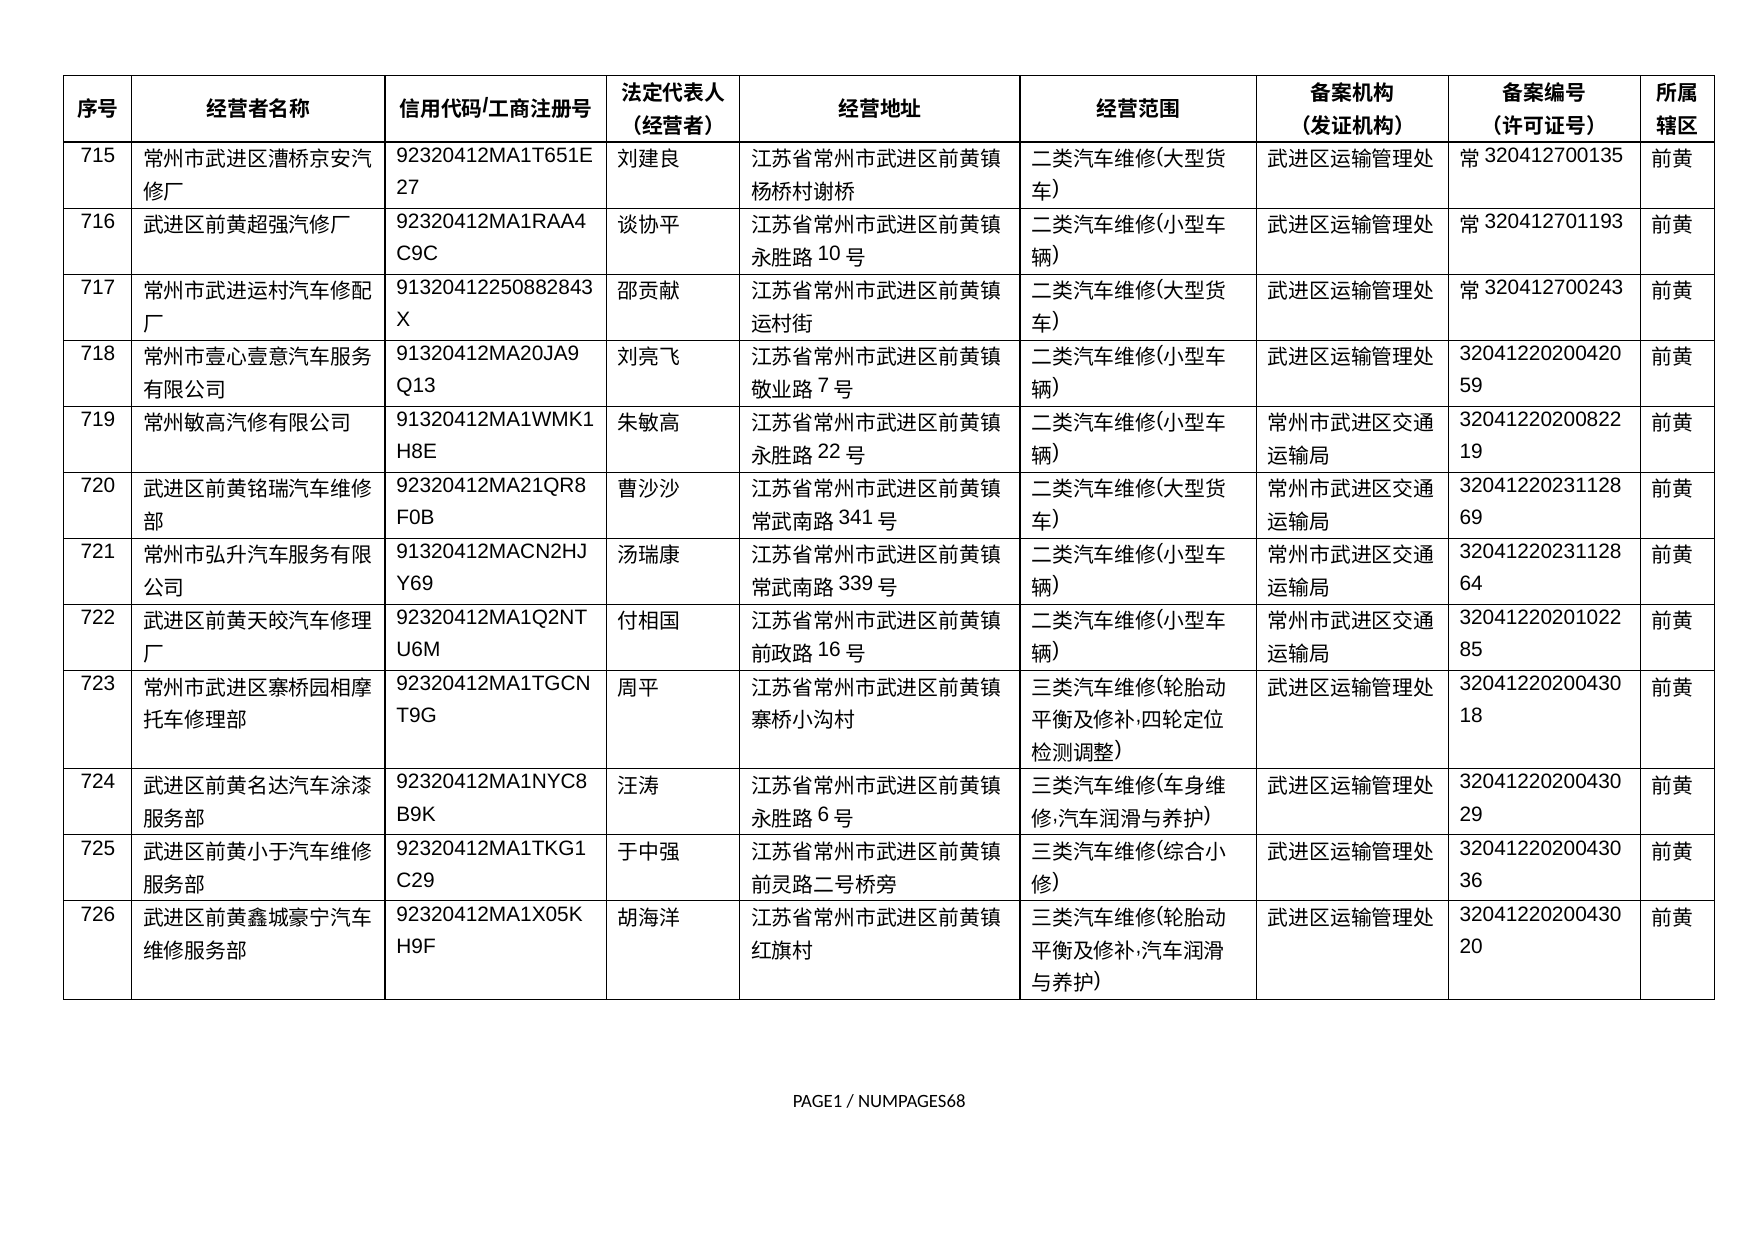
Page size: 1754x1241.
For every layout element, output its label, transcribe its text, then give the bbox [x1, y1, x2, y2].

table_header 法定代表人（经营者） [607, 76, 739, 141]
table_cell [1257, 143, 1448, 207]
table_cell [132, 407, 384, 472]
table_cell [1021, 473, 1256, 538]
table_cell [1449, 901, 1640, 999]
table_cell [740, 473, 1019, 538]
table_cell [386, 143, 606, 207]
table_header 信用代码/工商注册号 [386, 76, 606, 141]
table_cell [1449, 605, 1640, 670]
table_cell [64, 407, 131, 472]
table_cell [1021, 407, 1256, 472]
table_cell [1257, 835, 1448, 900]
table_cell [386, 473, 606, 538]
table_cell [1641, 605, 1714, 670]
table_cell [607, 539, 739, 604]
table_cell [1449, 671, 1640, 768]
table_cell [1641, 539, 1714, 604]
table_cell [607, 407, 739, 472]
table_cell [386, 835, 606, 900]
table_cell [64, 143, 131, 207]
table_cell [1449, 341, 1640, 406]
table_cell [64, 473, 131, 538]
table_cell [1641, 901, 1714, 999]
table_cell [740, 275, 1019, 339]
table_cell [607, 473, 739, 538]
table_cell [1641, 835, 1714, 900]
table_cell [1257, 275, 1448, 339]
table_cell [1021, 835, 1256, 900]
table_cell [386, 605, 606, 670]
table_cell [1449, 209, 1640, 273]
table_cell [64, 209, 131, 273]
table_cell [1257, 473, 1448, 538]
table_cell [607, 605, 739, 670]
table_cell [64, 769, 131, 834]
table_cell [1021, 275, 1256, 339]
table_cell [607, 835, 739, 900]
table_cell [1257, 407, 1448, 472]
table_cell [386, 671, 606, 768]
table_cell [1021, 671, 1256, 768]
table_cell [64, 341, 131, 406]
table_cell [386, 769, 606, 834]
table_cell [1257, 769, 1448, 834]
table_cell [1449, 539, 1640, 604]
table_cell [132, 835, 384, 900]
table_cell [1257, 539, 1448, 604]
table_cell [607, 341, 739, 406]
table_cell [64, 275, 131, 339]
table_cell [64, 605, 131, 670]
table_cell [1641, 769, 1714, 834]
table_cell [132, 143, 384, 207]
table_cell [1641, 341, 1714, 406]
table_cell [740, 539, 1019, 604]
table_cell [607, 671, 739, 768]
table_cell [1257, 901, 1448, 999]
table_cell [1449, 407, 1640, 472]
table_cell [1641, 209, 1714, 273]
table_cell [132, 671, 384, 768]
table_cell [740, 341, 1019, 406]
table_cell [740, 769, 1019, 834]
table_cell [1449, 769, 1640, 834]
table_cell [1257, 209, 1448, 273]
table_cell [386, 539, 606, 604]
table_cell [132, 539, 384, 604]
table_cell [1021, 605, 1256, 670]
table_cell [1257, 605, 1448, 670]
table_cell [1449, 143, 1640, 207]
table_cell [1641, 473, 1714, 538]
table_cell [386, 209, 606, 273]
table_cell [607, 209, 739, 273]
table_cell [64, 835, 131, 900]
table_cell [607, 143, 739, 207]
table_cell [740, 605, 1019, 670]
table_header 经营地址 [740, 76, 1019, 141]
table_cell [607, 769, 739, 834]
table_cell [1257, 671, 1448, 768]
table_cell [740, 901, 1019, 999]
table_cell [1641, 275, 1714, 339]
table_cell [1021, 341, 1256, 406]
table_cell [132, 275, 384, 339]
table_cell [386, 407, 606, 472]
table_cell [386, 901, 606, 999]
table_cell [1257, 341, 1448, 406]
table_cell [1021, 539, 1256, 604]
table_header 所属辖区 [1641, 76, 1714, 141]
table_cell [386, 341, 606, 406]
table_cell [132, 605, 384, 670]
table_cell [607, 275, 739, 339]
table_header 经营范围 [1021, 76, 1256, 141]
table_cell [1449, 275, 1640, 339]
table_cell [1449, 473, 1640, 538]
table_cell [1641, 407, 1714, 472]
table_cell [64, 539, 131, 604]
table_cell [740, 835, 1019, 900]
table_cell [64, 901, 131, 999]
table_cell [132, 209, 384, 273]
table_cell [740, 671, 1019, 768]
table_header 备案机构 （发证机构） [1257, 76, 1448, 141]
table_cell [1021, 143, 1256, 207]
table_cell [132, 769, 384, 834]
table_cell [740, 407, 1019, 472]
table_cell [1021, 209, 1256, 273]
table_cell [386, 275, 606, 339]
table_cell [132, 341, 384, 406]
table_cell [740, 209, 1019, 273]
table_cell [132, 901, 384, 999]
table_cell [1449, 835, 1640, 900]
table_header 经营者名称 [132, 76, 384, 141]
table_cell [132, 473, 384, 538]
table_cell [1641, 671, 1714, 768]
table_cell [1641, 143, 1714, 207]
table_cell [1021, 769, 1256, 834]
table_header 备案编号 （许可证号） [1449, 76, 1640, 141]
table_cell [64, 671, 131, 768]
table_header 序号 [64, 76, 131, 141]
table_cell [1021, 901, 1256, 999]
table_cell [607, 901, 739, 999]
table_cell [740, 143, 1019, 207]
